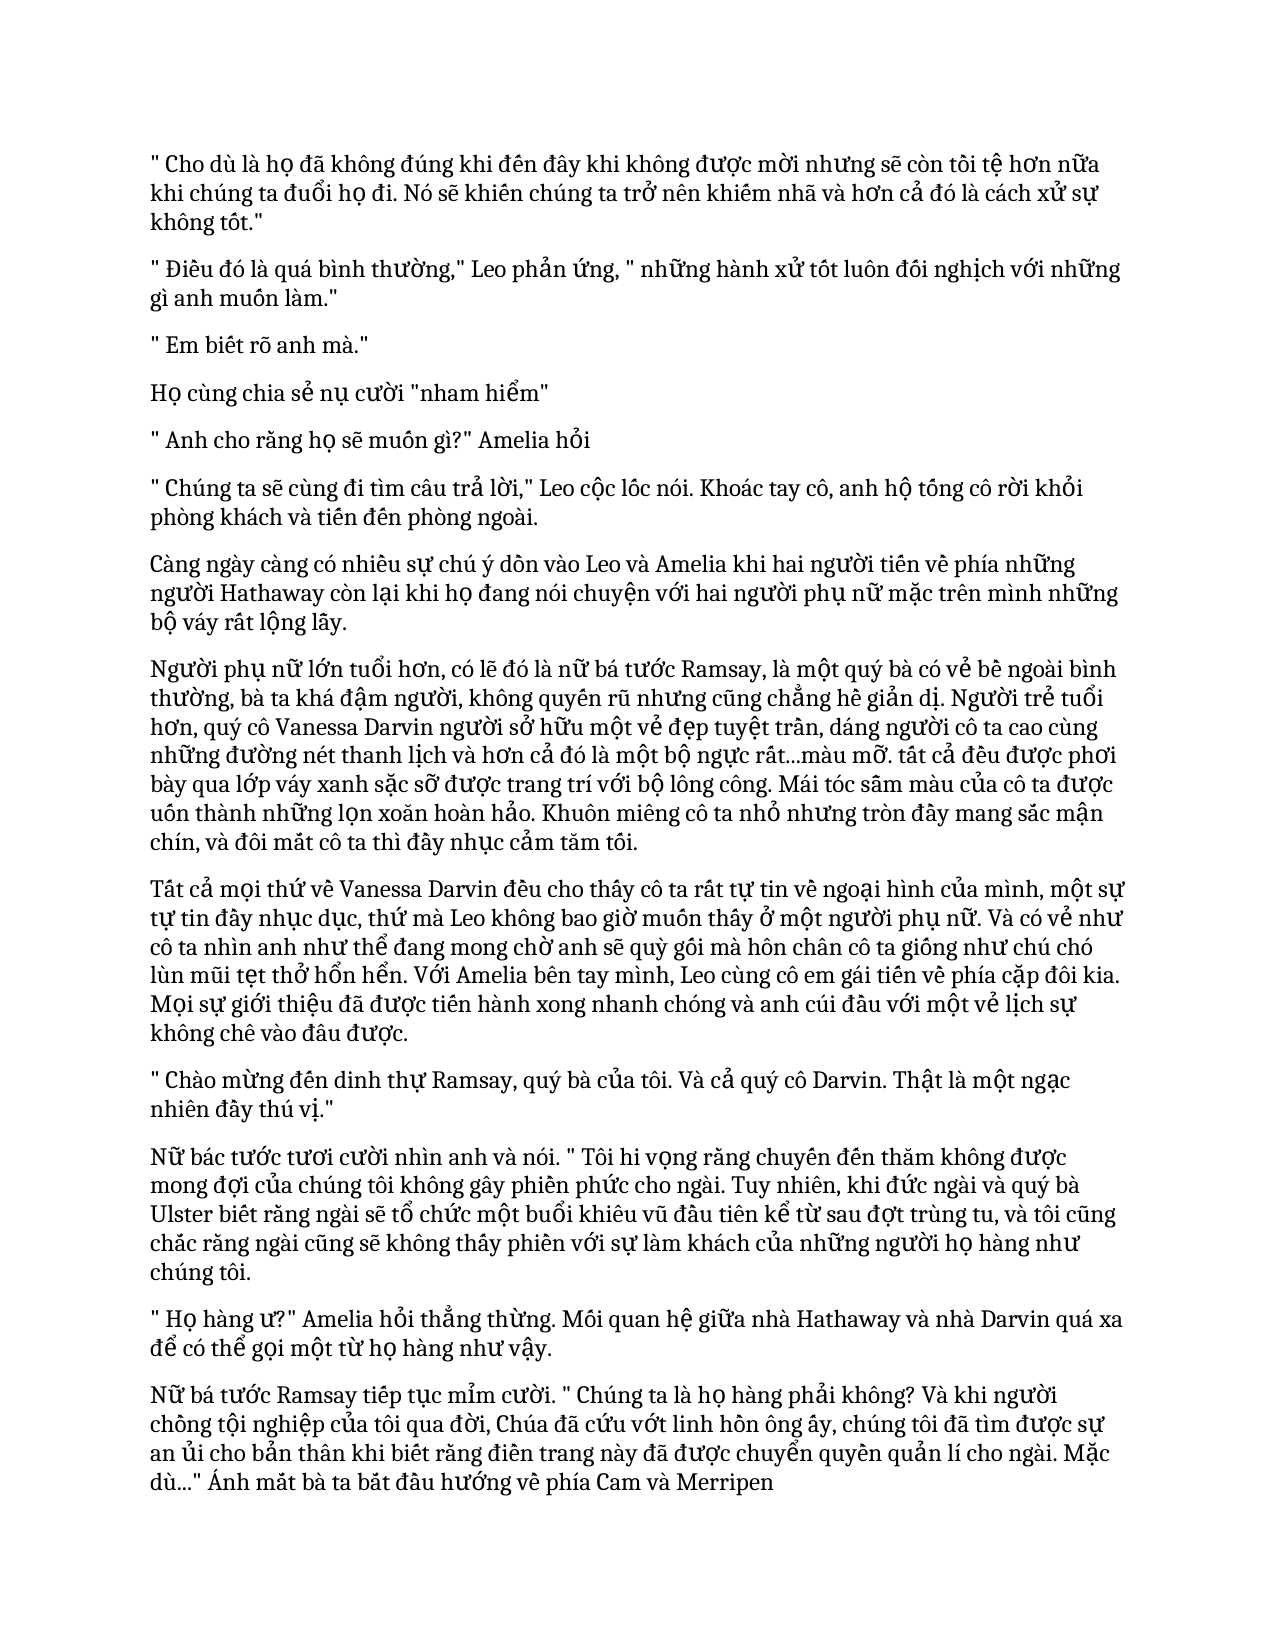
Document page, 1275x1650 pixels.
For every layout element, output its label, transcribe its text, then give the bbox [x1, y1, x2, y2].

text Nữ bác tước tươi cười nhìn anh và nói. " Tôi hi vọng rằng chuyến đến thăm không được mong đợi của chúng tôi không gây phiền phức cho ngài. Tuy nhiên, khi đức ngài và quý bà Ulster biết rằng ngài sẽ tổ chức một buổi khiêu vũ đầu tiên kể từ sau đợt trùng tu, và tôi cũng chắc rằng ngài cũng sẽ không thấy phiền với sự làm khách của những người họ hàng như chúng tôi. [150, 1142, 1125, 1286]
text Càng ngày càng có nhiều sự chú ý dồn vào Leo và Amelia khi hai người tiến về phía những người Hathaway còn lại khi họ đang nói chuyện với hai người phụ nữ mặc trên mình những bộ váy rất lộng lẫy. [150, 550, 1125, 636]
text " Anh cho rằng họ sẽ muốn gì?" Amelia hỏi [150, 426, 1125, 455]
text " Chúng ta sẽ cùng đi tìm câu trả lời," Leo cộc lốc nói. Khoác tay cô, anh hộ tống cô rời khỏi phòng khách và tiến đến phòng ngoài. [150, 474, 1125, 531]
text Nữ bá tước Ramsay tiếp tục mỉm cười. " Chúng ta là họ hàng phải không? Và khi người chồng tội nghiệp của tôi qua đời, Chúa đã cứu vớt linh hồn ông ấy, chúng tôi đã tìm được sự an ủi cho bản thân khi biết rằng điền trang này đã được chuyển quyền quản lí cho ngài. Mặc dù..." Ánh mắt bà ta bắt đầu hướng về phía Cam và Merripen [150, 1381, 1125, 1496]
text " Cho dù là họ đã không đúng khi đến đây khi không được mời nhưng sẽ còn tồi tệ hơn nữa khi chúng ta đuổi họ đi. Nó sẽ khiến chúng ta trở nên khiếm nhã và hơn cả đó là cách xử sự không tốt." [150, 150, 1125, 236]
text " Họ hàng ư?" Amelia hỏi thẳng thừng. Mối quan hệ giữa nhà Hathaway và nhà Darvin quá xa để có thể gọi một từ họ hàng như vậy. [150, 1305, 1125, 1362]
text " Chào mừng đến dinh thự Ramsay, quý bà của tôi. Và cả quý cô Darvin. Thật là một ngạc nhiên đầy thú vị." [150, 1066, 1125, 1124]
text " Em biết rõ anh mà." [150, 331, 1125, 360]
text Họ cùng chia sẻ nụ cười "nham hiểm" [150, 379, 1125, 407]
text Tất cả mọi thứ về Vanessa Darvin đều cho thấy cô ta rất tự tin về ngoại hình của mình, một sự tự tin đầy nhục dục, thứ mà Leo không bao giờ muốn thấy ở một người phụ nữ. Và có vẻ như cô ta nhìn anh như thể đang mong chờ anh sẽ quỳ gối mà hôn chân cô ta giống như chú chó lùn mũi tẹt thở hổn hển. Với Amelia bên tay mình, Leo cùng cô em gái tiến về phía cặp đôi kia. Mọi sự giới thiệu đã được tiến hành xong nhanh chóng và anh cúi đầu với một vẻ lịch sự không chê vào đâu được. [150, 875, 1125, 1047]
text " Điều đó là quá bình thường," Leo phản ứng, " những hành xử tốt luôn đối nghịch với những gì anh muốn làm." [150, 255, 1125, 312]
text Người phụ nữ lớn tuổi hơn, có lẽ đó là nữ bá tước Ramsay, là một quý bà có vẻ bề ngoài bình thường, bà ta khá đậm người, không quyến rũ nhưng cũng chẳng hề giản dị. Người trẻ tuổi hơn, quý cô Vanessa Darvin người sở hữu một vẻ đẹp tuyệt trần, dáng người cô ta cao cùng những đường nét thanh lịch và hơn cả đó là một bộ ngực rất...màu mỡ. tất cả đều được phơi bày qua lớp váy xanh sặc sỡ được trang trí với bộ lông công. Mái tóc sẫm màu của cô ta được uốn thành những lọn xoăn hoàn hảo. Khuôn miêng cô ta nhỏ nhưng tròn đầy mang sắc mận chín, và đôi mắt cô ta thì đầy nhục cảm tăm tối. [150, 655, 1125, 856]
